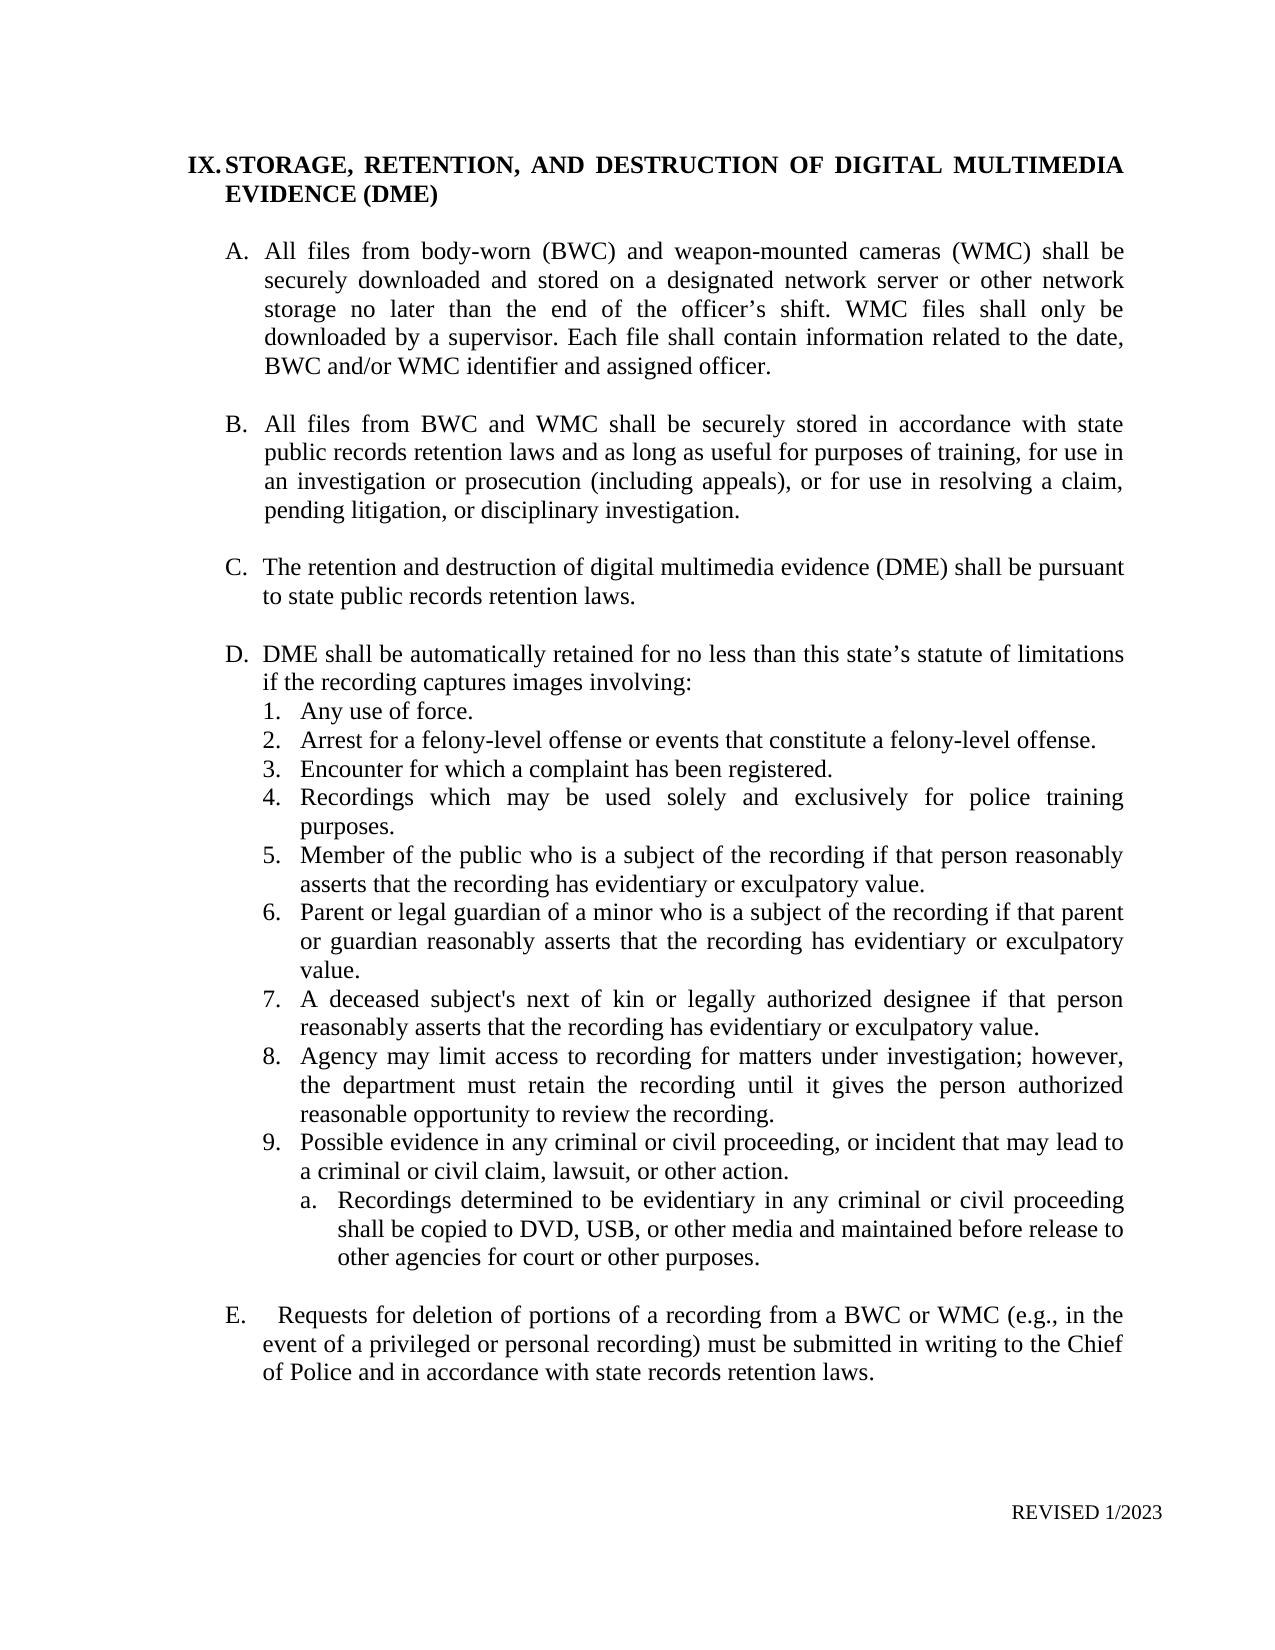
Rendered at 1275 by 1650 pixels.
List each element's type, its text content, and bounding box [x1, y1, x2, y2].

list All files from body-worn (BWC) and weapon-mounted cameras (WMC) shall be securely downloaded and stored on a designated network server or other network storage no later than the end of the officer’s shift. WMC files shall only be downloaded by a supervisor. Each file shall contain information related to the date, BWC and/or WMC identifier and assigned officer. [225, 236, 1125, 380]
list Possible evidence in any criminal or civil proceeding, or incident that may lead to a criminal or civil claim, lawsuit, or other action. [262, 1127, 1125, 1185]
list A deceased subject's next of kin or legally authorized designee if that person reasonably asserts that the recording has evidentiary or exculpatory value. [262, 984, 1125, 1041]
list Agency may limit access to recording for matters under investigation; however, the department must retain the recording until it gives the person authorized reasonable opportunity to review the recording. [262, 1041, 1125, 1127]
list Member of the public who is a subject of the recording if that person reasonably asserts that the recording has evidentiary or exculpatory value. [262, 840, 1125, 897]
list Any use of force. [262, 696, 1125, 725]
list Parent or legal guardian of a minor who is a subject of the recording if that parent or guardian reasonably asserts that the recording has evidentiary or exculpatory value. [262, 897, 1125, 984]
list Recordings determined to be evidentiary in any criminal or civil proceeding shall be copied to DVD, USB, or other media and maintained before release to other agencies for court or other purposes. [300, 1185, 1125, 1271]
list Encounter for which a complaint has been registered. [262, 754, 1125, 782]
text IX. STORAGE, RETENTION, AND DESTRUCTION OF DIGITAL MULTIMEDIA EVIDENCE (DME) [187, 150, 1125, 207]
list DME shall be automatically retained for no less than this state’s statute of limitations if the recording captures images involving: [225, 639, 1125, 696]
list The retention and destruction of digital multimedia evidence (DME) shall be pursuant to state public records retention laws. [225, 552, 1125, 610]
list Requests for deletion of portions of a recording from a BWC or WMC (e.g., in the event of a privileged or personal recording) must be submitted in writing to the Chief of Police and in accordance with state records retention laws. [225, 1300, 1125, 1386]
list Arrest for a felony-level offense or events that constitute a felony-level offense. [262, 725, 1125, 754]
list All files from BWC and WMC shall be securely stored in accordance with state public records retention laws and as long as useful for purposes of training, for use in an investigation or prosecution (including appeals), or for use in resolving a claim, pending litigation, or disciplinary investigation. [225, 409, 1125, 524]
list Recordings which may be used solely and exclusively for police training purposes. [262, 782, 1125, 840]
